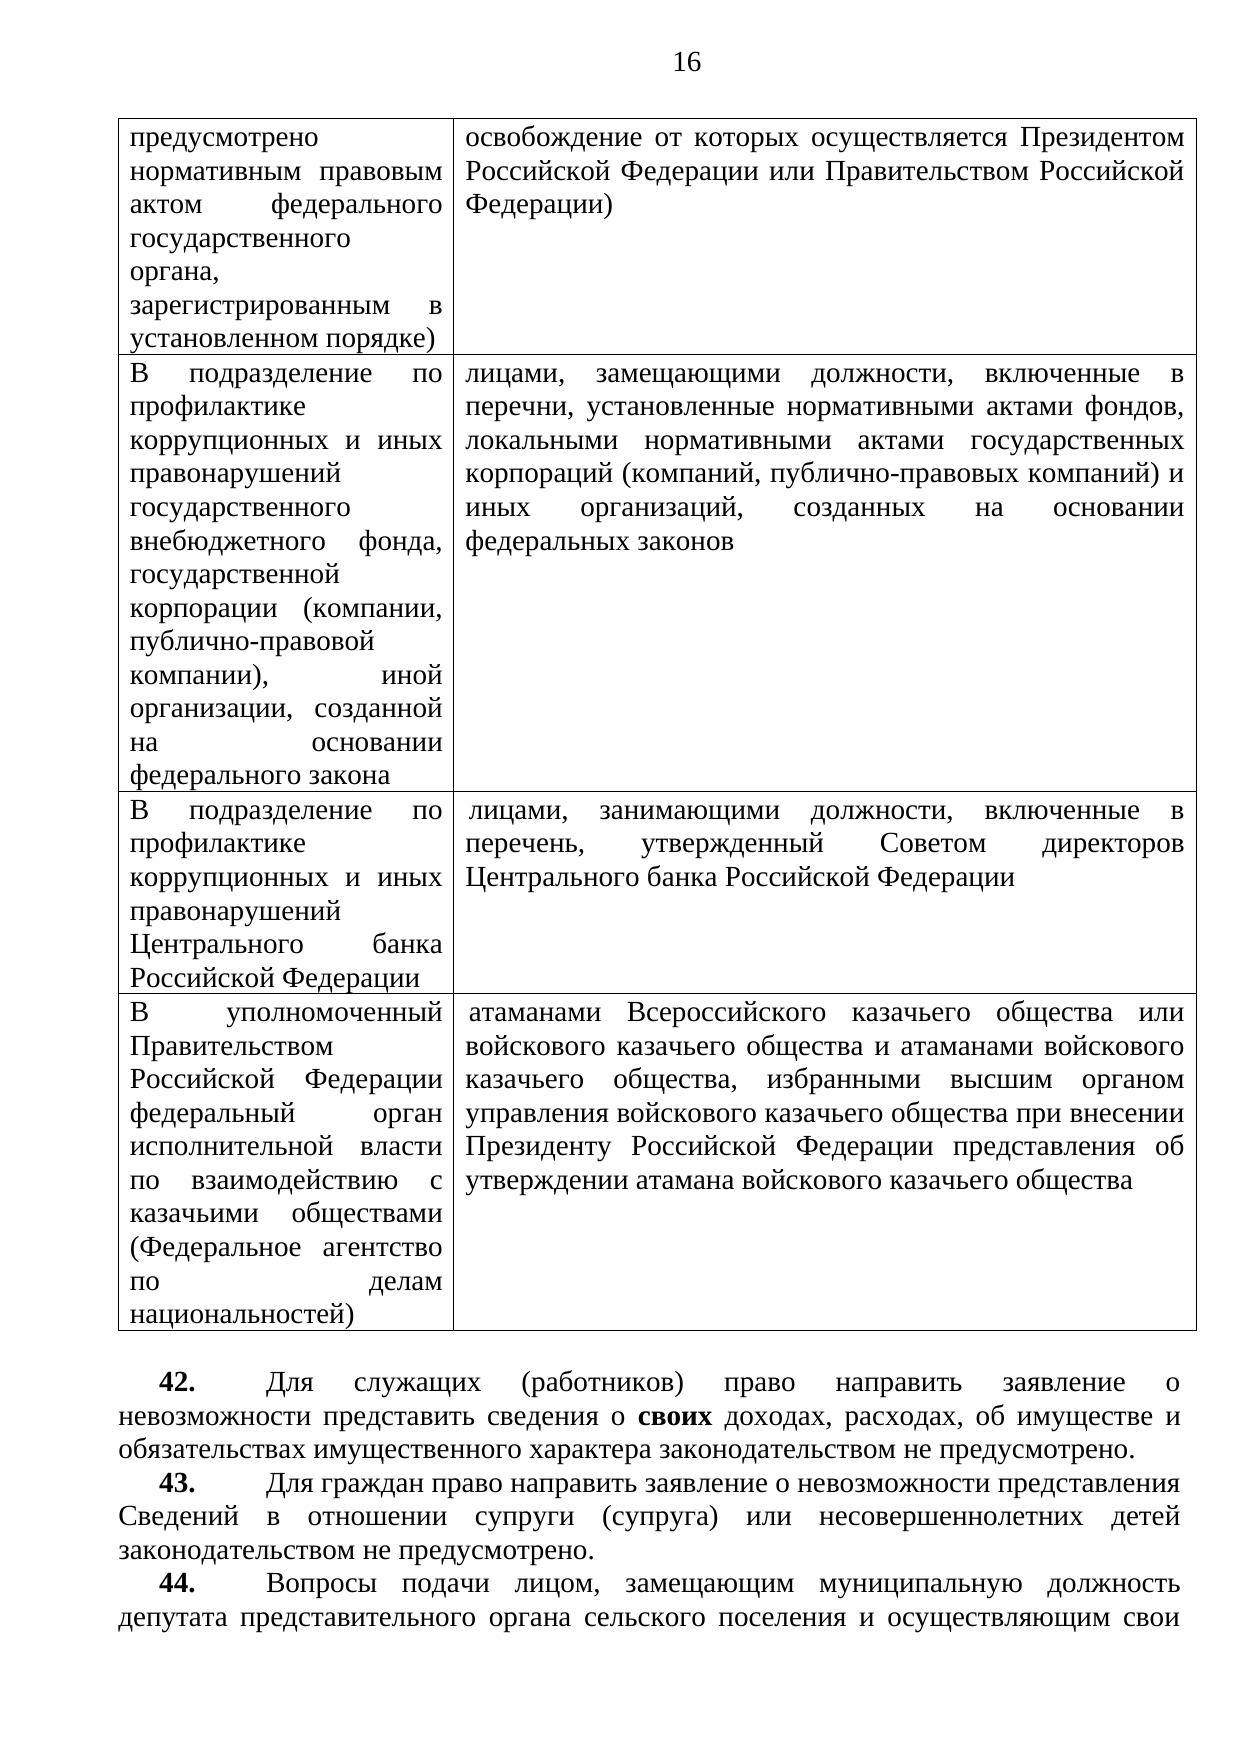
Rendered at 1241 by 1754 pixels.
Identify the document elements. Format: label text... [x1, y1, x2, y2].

table_cell В уполномоченный Правительством Российской Федерации федеральный орган исполнительной власти по взаимодействию с казачьими обществами (Федеральное агентство по делам национальностей) [119, 994, 453, 1330]
list Для граждан право направить заявление о невозможности представления Сведений в отношении супруги (супруга) или несовершеннолетних детей законодательством не предусмотрено. [118, 1465, 1181, 1566]
table_cell В подразделение по профилактике коррупционных и иных правонарушений Центрального банка Российской Федерации [119, 792, 453, 993]
table_cell В подразделение по профилактике коррупционных и иных правонарушений государственного внебюджетного фонда, государственной корпорации (компании, публично-правовой компании), иной организации, созданной на основании федерального закона [119, 355, 453, 791]
table_cell атаманами Всероссийского казачьего общества или войскового казачьего общества и атаманами войскового казачьего общества, избранными высшим органом управления войскового казачьего общества при внесении Президенту Российской Федерации представления об утверждении атамана войскового казачьего общества [454, 994, 1196, 1330]
list Для служащих (работников) право направить заявление о невозможности представить сведения о своих доходах, расходах, об имуществе и обязательствах имущественного характера законодательством не предусмотрено. [118, 1364, 1181, 1465]
table_cell лицами, замещающими должности, включенные в перечни, установленные нормативными актами фондов, локальными нормативными актами государственных корпораций (компаний, публично-правовых компаний) и иных организаций, созданных на основании федеральных законов [454, 355, 1196, 791]
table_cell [454, 119, 1196, 354]
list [118, 1566, 1181, 1633]
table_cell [119, 119, 453, 354]
table_cell лицами, занимающими должности, включенные в перечень, утвержденный Советом директоров Центрального банка Российской Федерации [454, 792, 1196, 993]
